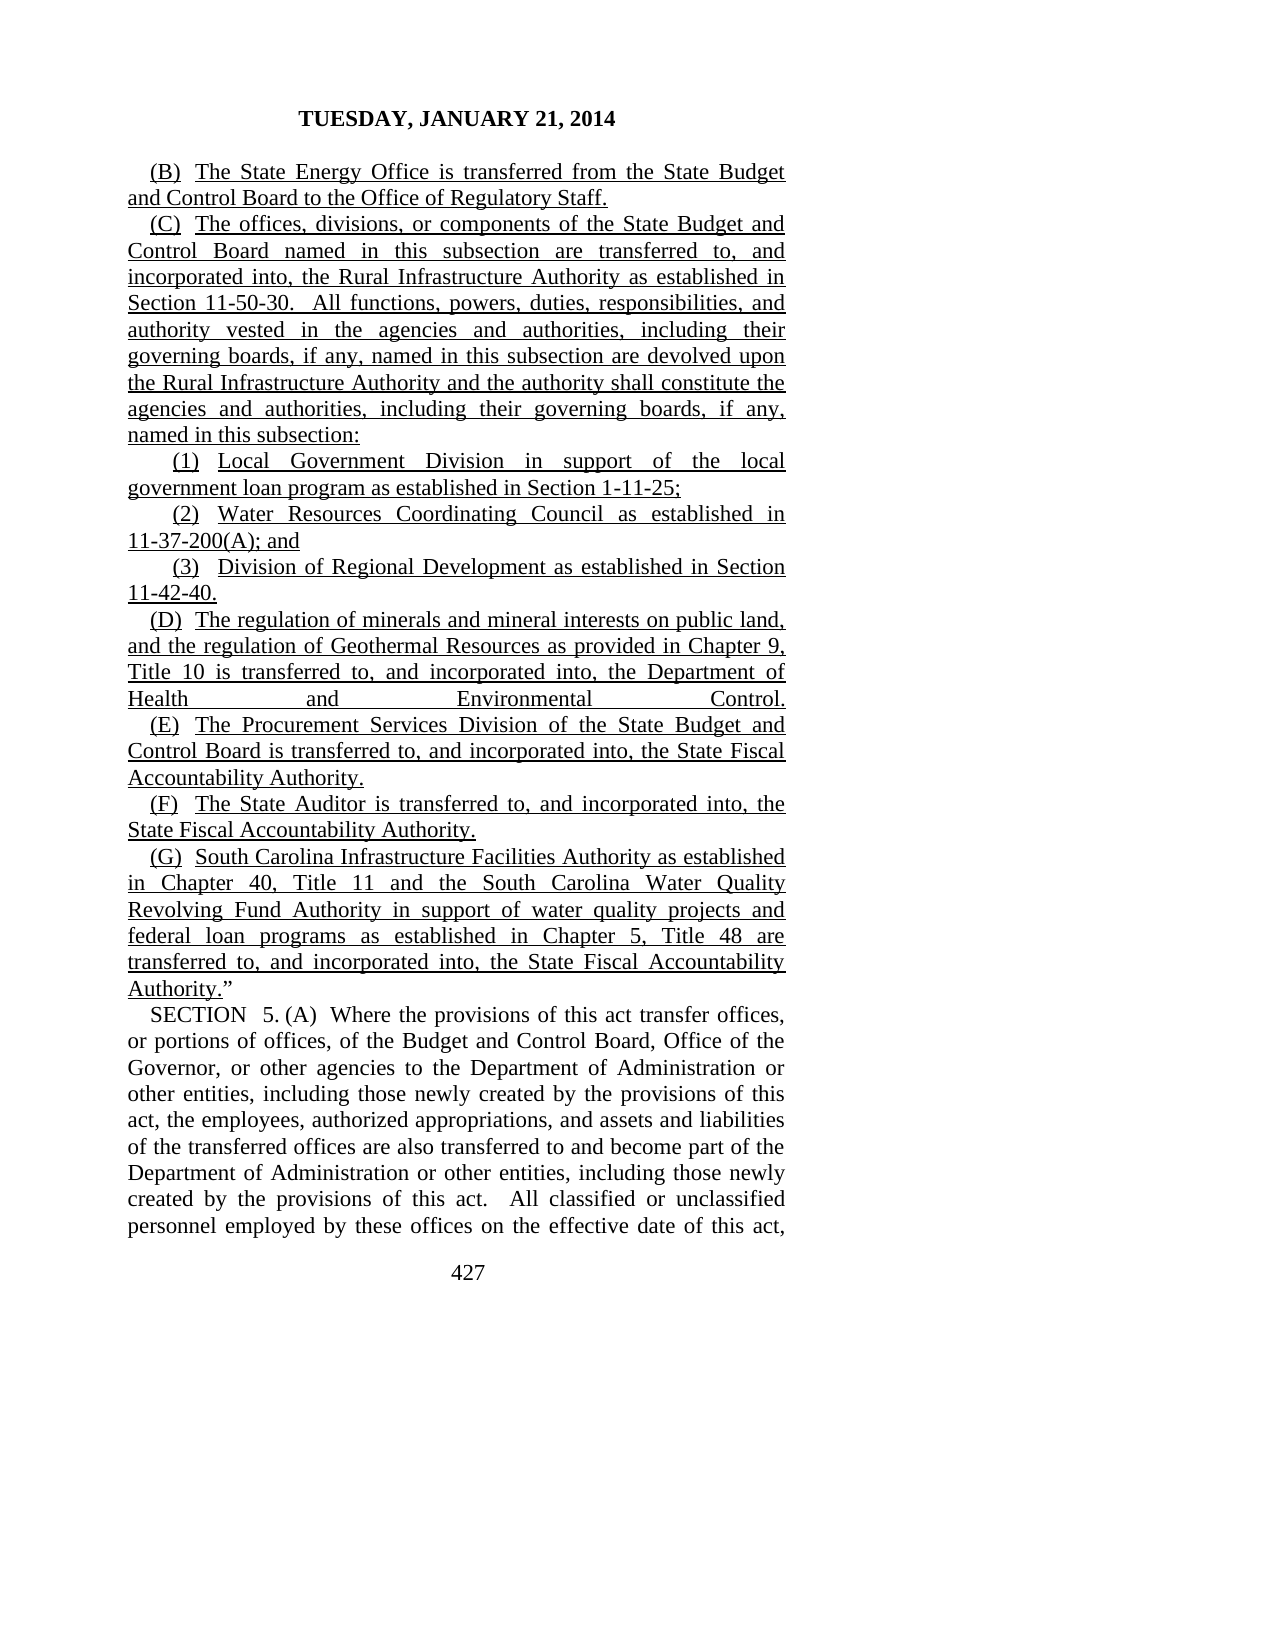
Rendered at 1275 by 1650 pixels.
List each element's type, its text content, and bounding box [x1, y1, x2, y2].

text (F) The State Auditor is transferred to, and incorporated into, the State Fiscal Accountability Authority. [127, 790, 786, 843]
text (3) Division of Regional Development as established in Section 11-42-40. [127, 553, 786, 606]
text (G) South Carolina Infrastructure Facilities Authority as established in Chapter 40, Title 11 and the South Carolina Water Quality Revolving Fund Authority in support of water quality projects and federal loan programs as established in Chapter 5, Title 48 are transferred to, and incorporated into, the State Fiscal Accountability Authority.” [127, 843, 786, 892]
text (D) The regulation of minerals and mineral interests on public land, and the regulation of Geothermal Resources as provided in Chapter 9, Title 10 is transferred to, and incorporated into, the Department of Health and Environmental Control. (E) The Procurement Services Division of the State Budget and Control Board is transferred to, and incorporated into, the State Fiscal Accountability Authority. [127, 709, 786, 760]
text (B) The State Energy Office is transferred from the State Budget and Control Board to the Office of Regulatory Staff. [127, 158, 786, 210]
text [127, 1001, 786, 1238]
text (D) The regulation of minerals and mineral interests on public land, and the regulation of Geothermal Resources as provided in Chapter 9, Title 10 is transferred to, and incorporated into, the Department of Health and Environmental Control. (E) The Procurement Services Division of the State Budget and Control Board is transferred to, and incorporated into, the State Fiscal Accountability Authority. [127, 606, 786, 655]
text (1) Local Government Division in support of the local government loan program as established in Section 1-11-25; [127, 448, 786, 500]
text (2) Water Resources Coordinating Council as established in 11-37-200(A); and [127, 500, 786, 553]
